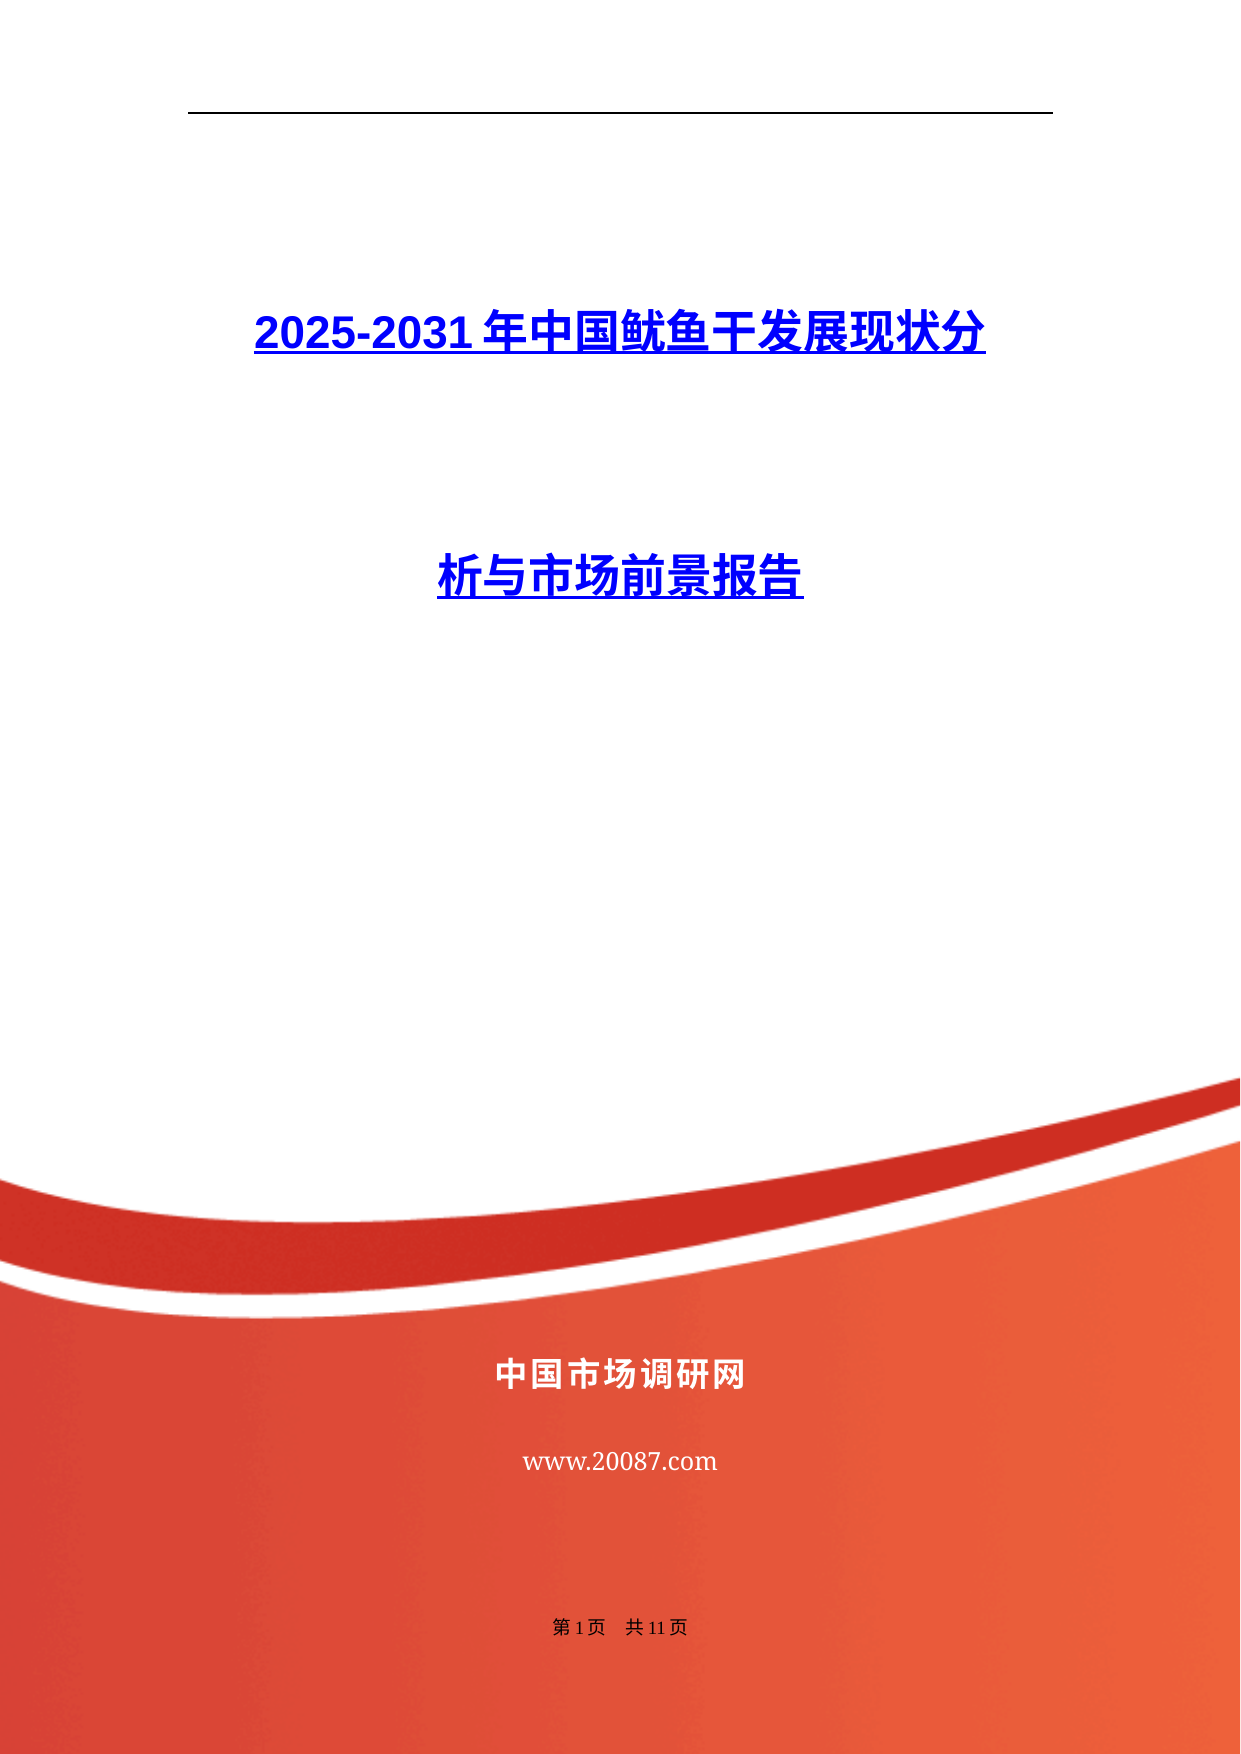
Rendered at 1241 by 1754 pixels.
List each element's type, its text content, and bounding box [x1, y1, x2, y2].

subtitle 中国市场调研网 [187, 1339, 1053, 1404]
table_header 2025-2031年中国鱿鱼干发展现状分析与市场前景报告 [188, 207, 1053, 773]
picture [0, 1006, 1241, 1754]
text www.20087.com [187, 1428, 1053, 1493]
